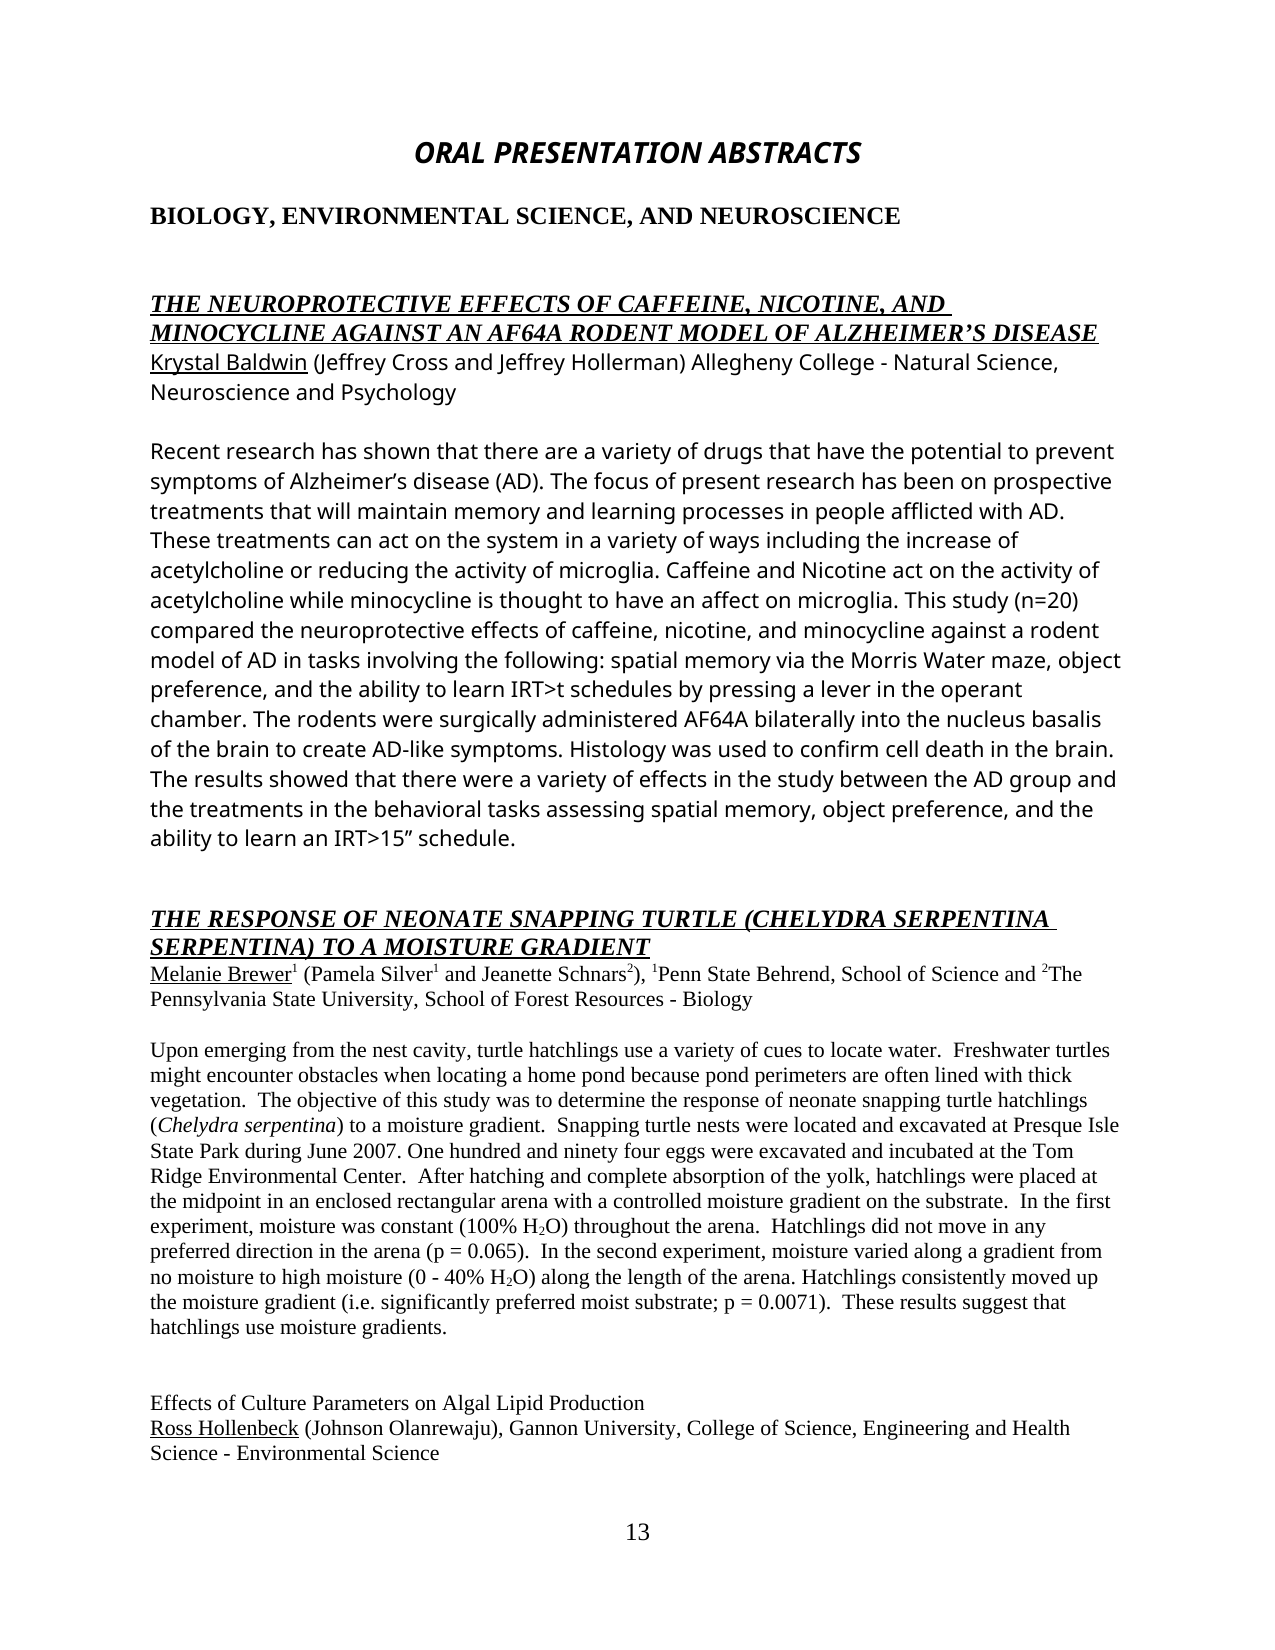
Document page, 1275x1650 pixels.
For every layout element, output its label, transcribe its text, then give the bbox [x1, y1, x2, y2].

subtitle The Neuroprotective Effects of Caffeine, Nicotine, and Minocycline against an AF64A Rodent Model of Alzheimer’s Disease [150, 289, 1125, 347]
text Krystal Baldwin (Jeffrey Cross and Jeffrey Hollerman) Allegheny College - Natural Science, Neuroscience and Psychology [150, 347, 1125, 406]
text Melanie Brewer1 (Pamela Silver1 and Jeanette Schnars2), 1Penn State Behrend, School of Science and 2The Pennsylvania State University, School of Forest Resources - Biology [150, 961, 1125, 1012]
text Ross Hollenbeck (Johnson Olanrewaju), Gannon University, College of Science, Engineering and Health Science - Environmental Science [150, 1415, 1125, 1465]
text Recent research has shown that there are a variety of drugs that have the potential to prevent symptoms of Alzheimer’s disease (AD). The focus of present research has been on prospective treatments that will maintain memory and learning processes in people afflicted with AD. These treatments can act on the system in a variety of ways including the increase of acetylcholine or reducing the activity of microglia. Caffeine and Nicotine act on the activity of acetylcholine while minocycline is thought to have an affect on microglia. This study (n=20) compared the neuroprotective effects of caffeine, nicotine, and minocycline against a rodent model of AD in tasks involving the following: spatial memory via the Morris Water maze, object preference, and the ability to learn IRT>t schedules by pressing a lever in the operant chamber. The rodents were surgically administered AF64A bilaterally into the nucleus basalis of the brain to create AD-like symptoms. Histology was used to confirm cell death in the brain. The results showed that there were a variety of effects in the study between the AD group and the treatments in the behavioral tasks assessing spatial memory, object preference, and the ability to learn an IRT>15’’ schedule. [150, 436, 1125, 853]
text Upon emerging from the nest cavity, turtle hatchlings use a variety of cues to locate water. Freshwater turtles might encounter obstacles when locating a home pond because pond perimeters are often lined with thick vegetation. The objective of this study was to determine the response of neonate snapping turtle hatchlings (Chelydra serpentina) to a moisture gradient. Snapping turtle nests were located and excavated at Presque Isle State Park during June 2007. One hundred and ninety four eggs were excavated and incubated at the Tom Ridge Environmental Center. After hatching and complete absorption of the yolk, hatchlings were placed at the midpoint in an enclosed rectangular arena with a controlled moisture gradient on the substrate. In the first experiment, moisture was constant (100% H2O) throughout the arena. Hatchlings did not move in any preferred direction in the arena (p = 0.065). In the second experiment, moisture varied along a gradient from no moisture to high moisture (0 - 40% H2O) along the length of the arena. Hatchlings consistently moved up the moisture gradient (i.e. significantly preferred moist substrate; p = 0.0071). These results suggest that hatchlings use moisture gradients. [150, 1037, 1125, 1339]
subtitle BIOLOGY, ENVIRONMENTAL SCIENCE, AND NEUROSCIENCE [150, 201, 1125, 230]
subtitle ORAL PRESENTATION ABSTRACTS [150, 132, 1125, 172]
subtitle The Response of Neonate Snapping Turtle (Chelydra serpentina serpentina) to a Moisture Gradient [150, 904, 1125, 961]
subtitle Effects of Culture Parameters on Algal Lipid Production [150, 1390, 1125, 1415]
